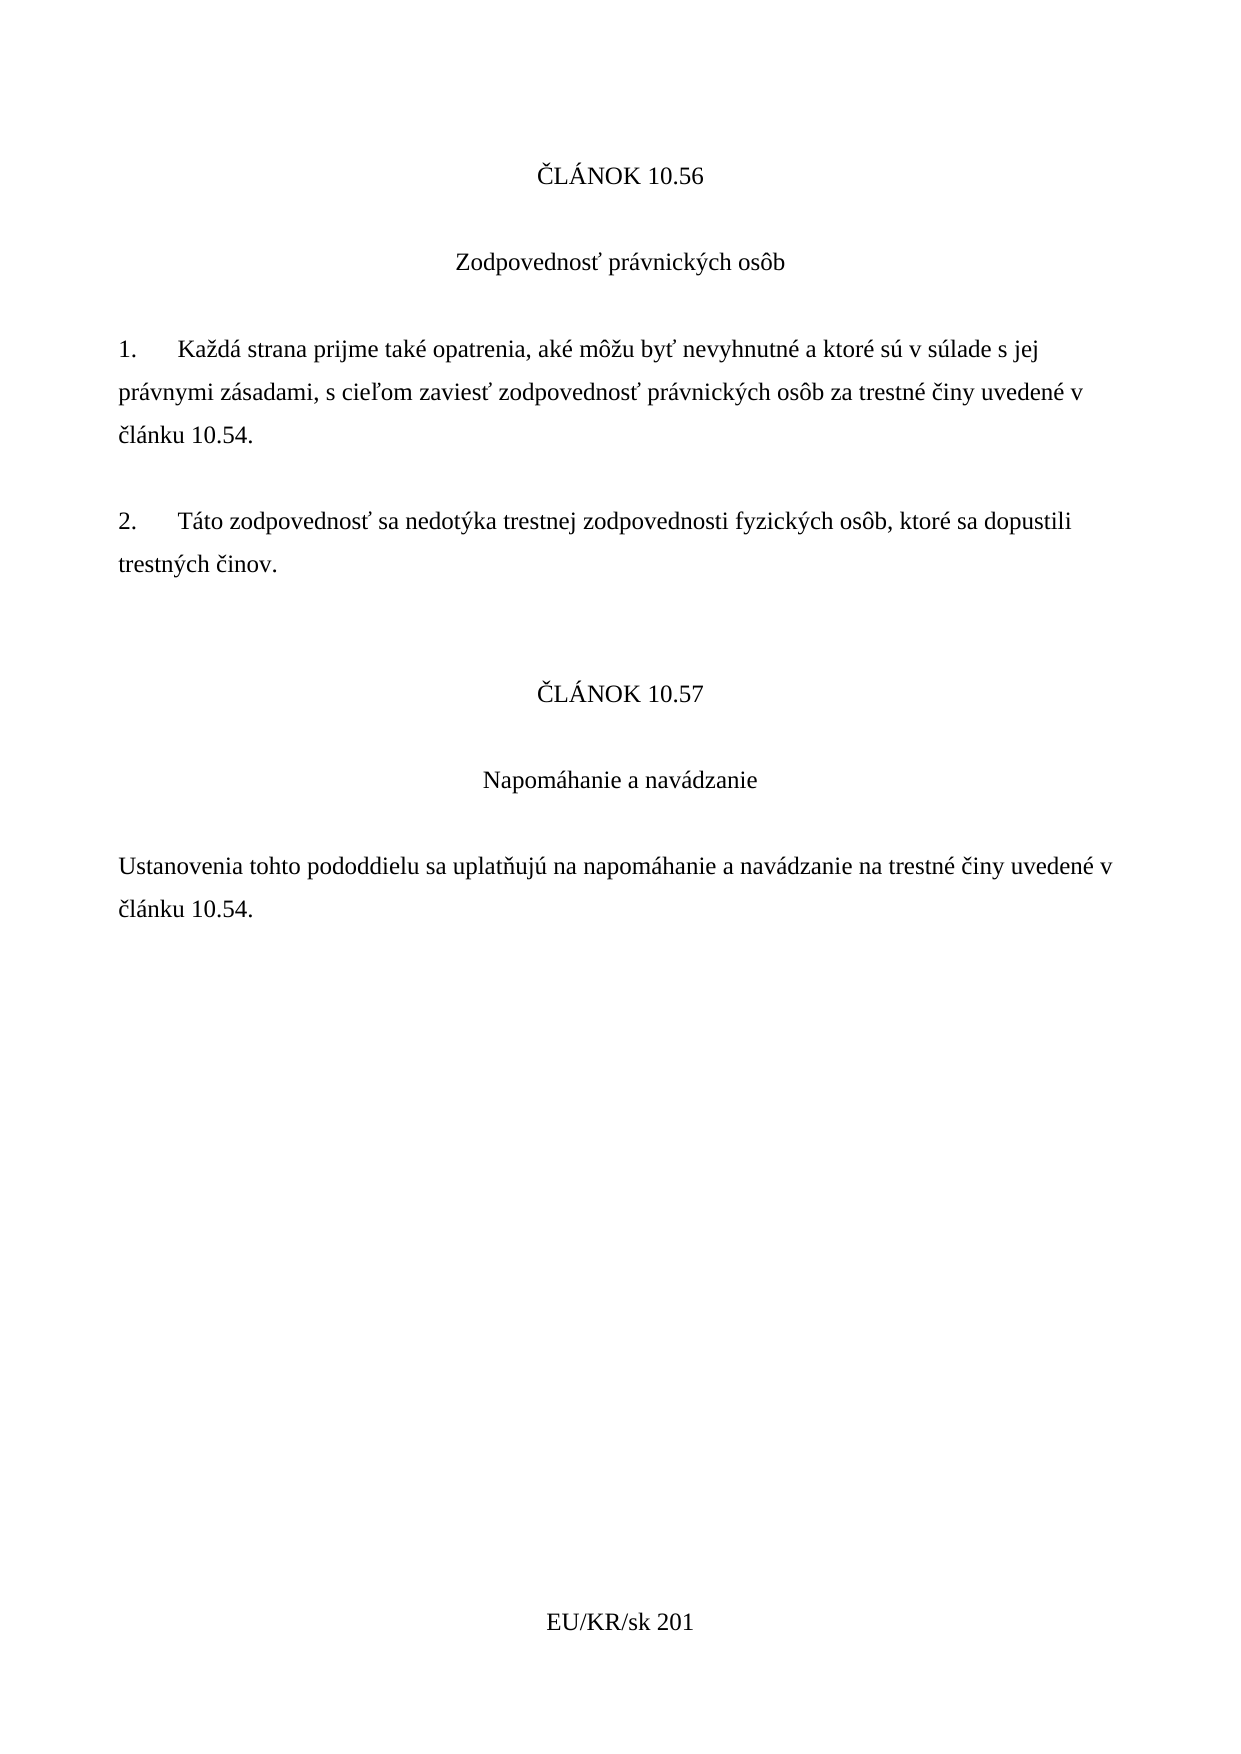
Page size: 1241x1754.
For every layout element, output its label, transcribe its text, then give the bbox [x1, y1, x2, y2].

text ČLÁNOK 10.56 [118, 161, 1122, 190]
text Zodpovednosť právnických osôb [118, 247, 1122, 276]
text Napomáhanie a navádzanie [118, 765, 1122, 794]
text 2. Táto zodpovednosť sa nedotýka trestnej zodpovednosti fyzických osôb, ktoré sa dopustili trestných činov. [118, 506, 1122, 578]
text 1. Každá strana prijme také opatrenia, aké môžu byť nevyhnutné a ktoré sú v súlade s jej právnymi zásadami, s cieľom zaviesť zodpovednosť právnických osôb za trestné činy uvedené v článku 10.54. [118, 334, 1122, 449]
text Ustanovenia tohto pododdielu sa uplatňujú na napomáhanie a navádzanie na trestné činy uvedené v článku 10.54. [118, 851, 1122, 923]
text ČLÁNOK 10.57 [118, 679, 1122, 707]
